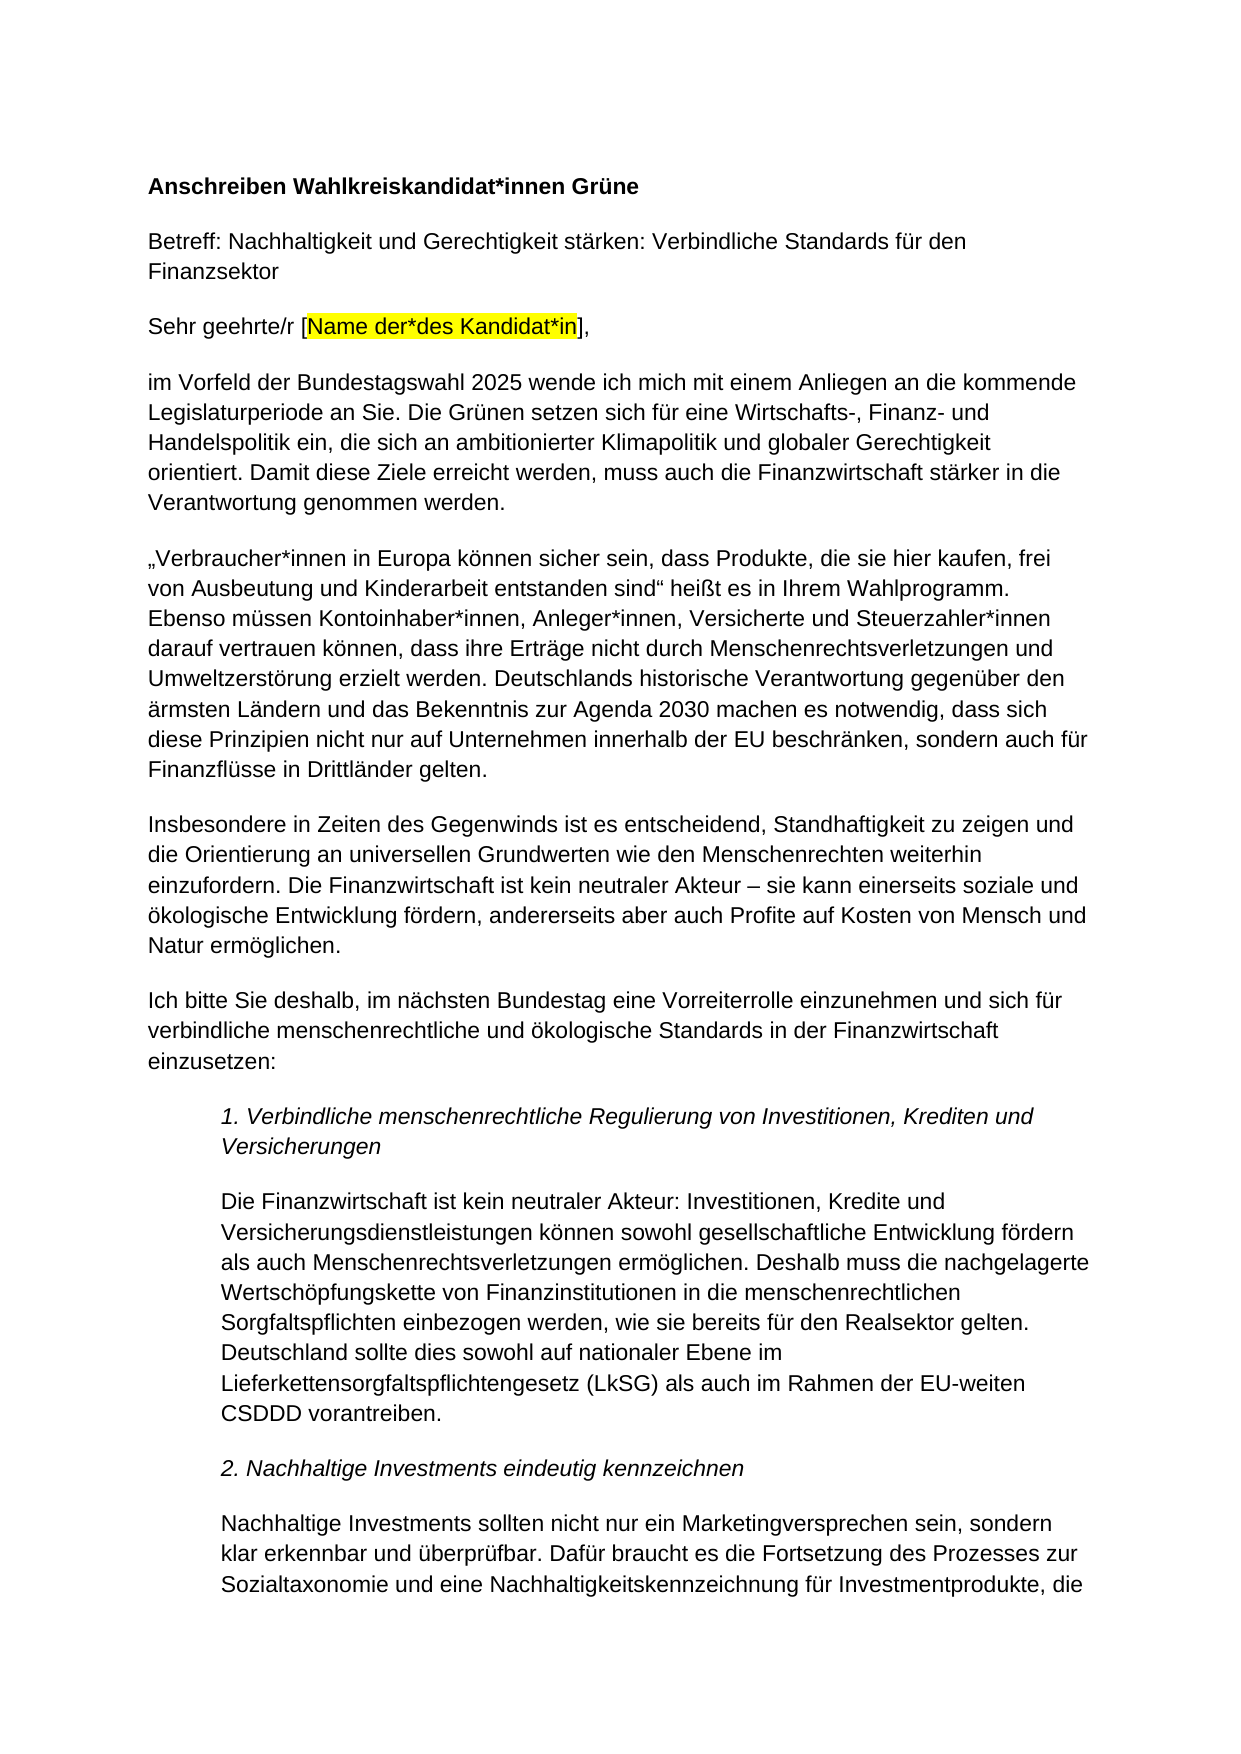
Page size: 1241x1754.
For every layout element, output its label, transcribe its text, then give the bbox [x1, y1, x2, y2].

text Insbesondere in Zeiten des Gegenwinds ist es entscheidend, Standhaftigkeit zu zeigen und die Orientierung an universellen Grundwerten wie den Menschenrechten weiterhin einzufordern. Die Finanzwirtschaft ist kein neutraler Akteur – sie kann einerseits soziale und ökologische Entwicklung fördern, andererseits aber auch Profite auf Kosten von Mensch und Natur ermöglichen. [148, 811, 1093, 958]
text Sehr geehrte/r [Name der*des Kandidat*in], [577, 313, 1093, 339]
text Ich bitte Sie deshalb, im nächsten Bundestag eine Vorreiterrolle einzunehmen und sich für verbindliche menschenrechtliche und ökologische Standards in der Finanzwirtschaft einzusetzen: [148, 987, 1093, 1074]
text Anschreiben Wahlkreiskandidat*innen Grüne [148, 173, 1093, 199]
text 1. Verbindliche menschenrechtliche Regulierung von Investitionen, Krediten und Versicherungen [221, 1103, 1093, 1159]
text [221, 1510, 1093, 1597]
text Betreff: Nachhaltigkeit und Gerechtigkeit stärken: Verbindliche Standards für den Finanzsektor [148, 228, 1093, 284]
text „Verbraucher*innen in Europa können sicher sein, dass Produkte, die sie hier kaufen, frei von Ausbeutung und Kinderarbeit entstanden sind“ heißt es in Ihrem Wahlprogramm. Ebenso müssen Kontoinhaber*innen, Anleger*innen, Versicherte und Steuerzahler*innen darauf vertrauen können, dass ihre Erträge nicht durch Menschenrechtsverletzungen und Umweltzerstörung erzielt werden. Deutschlands historische Verantwortung gegenüber den ärmsten Ländern und das Bekenntnis zur Agenda 2030 machen es notwendig, dass sich diese Prinzipien nicht nur auf Unternehmen innerhalb der EU beschränken, sondern auch für Finanzflüsse in Drittländer gelten. [148, 544, 1093, 782]
text im Vorfeld der Bundestagswahl 2025 wende ich mich mit einem Anliegen an die kommende Legislaturperiode an Sie. Die Grünen setzen sich für eine Wirtschafts-, Finanz- und Handelspolitik ein, die sich an ambitionierter Klimapolitik und globaler Gerechtigkeit orientiert. Damit diese Ziele erreicht werden, muss auch die Finanzwirtschaft stärker in die Verantwortung genommen werden. [148, 368, 1093, 516]
text 2. Nachhaltige Investments eindeutig kennzeichnen [221, 1455, 1093, 1481]
text Sehr geehrte/r [Name der*des Kandidat*in], [148, 313, 307, 339]
text Die Finanzwirtschaft ist kein neutraler Akteur: Investitionen, Kredite und Versicherungsdienstleistungen können sowohl gesellschaftliche Entwicklung fördern als auch Menschenrechtsverletzungen ermöglichen. Deshalb muss die nachgelagerte Wertschöpfungskette von Finanzinstitutionen in die menschenrechtlichen Sorgfaltspflichten einbezogen werden, wie sie bereits für den Realsektor gelten. Deutschland sollte dies sowohl auf nationaler Ebene im Lieferkettensorgfaltspflichtengesetz (LkSG) als auch im Rahmen der EU-weiten CSDDD vorantreiben. [221, 1188, 1093, 1426]
